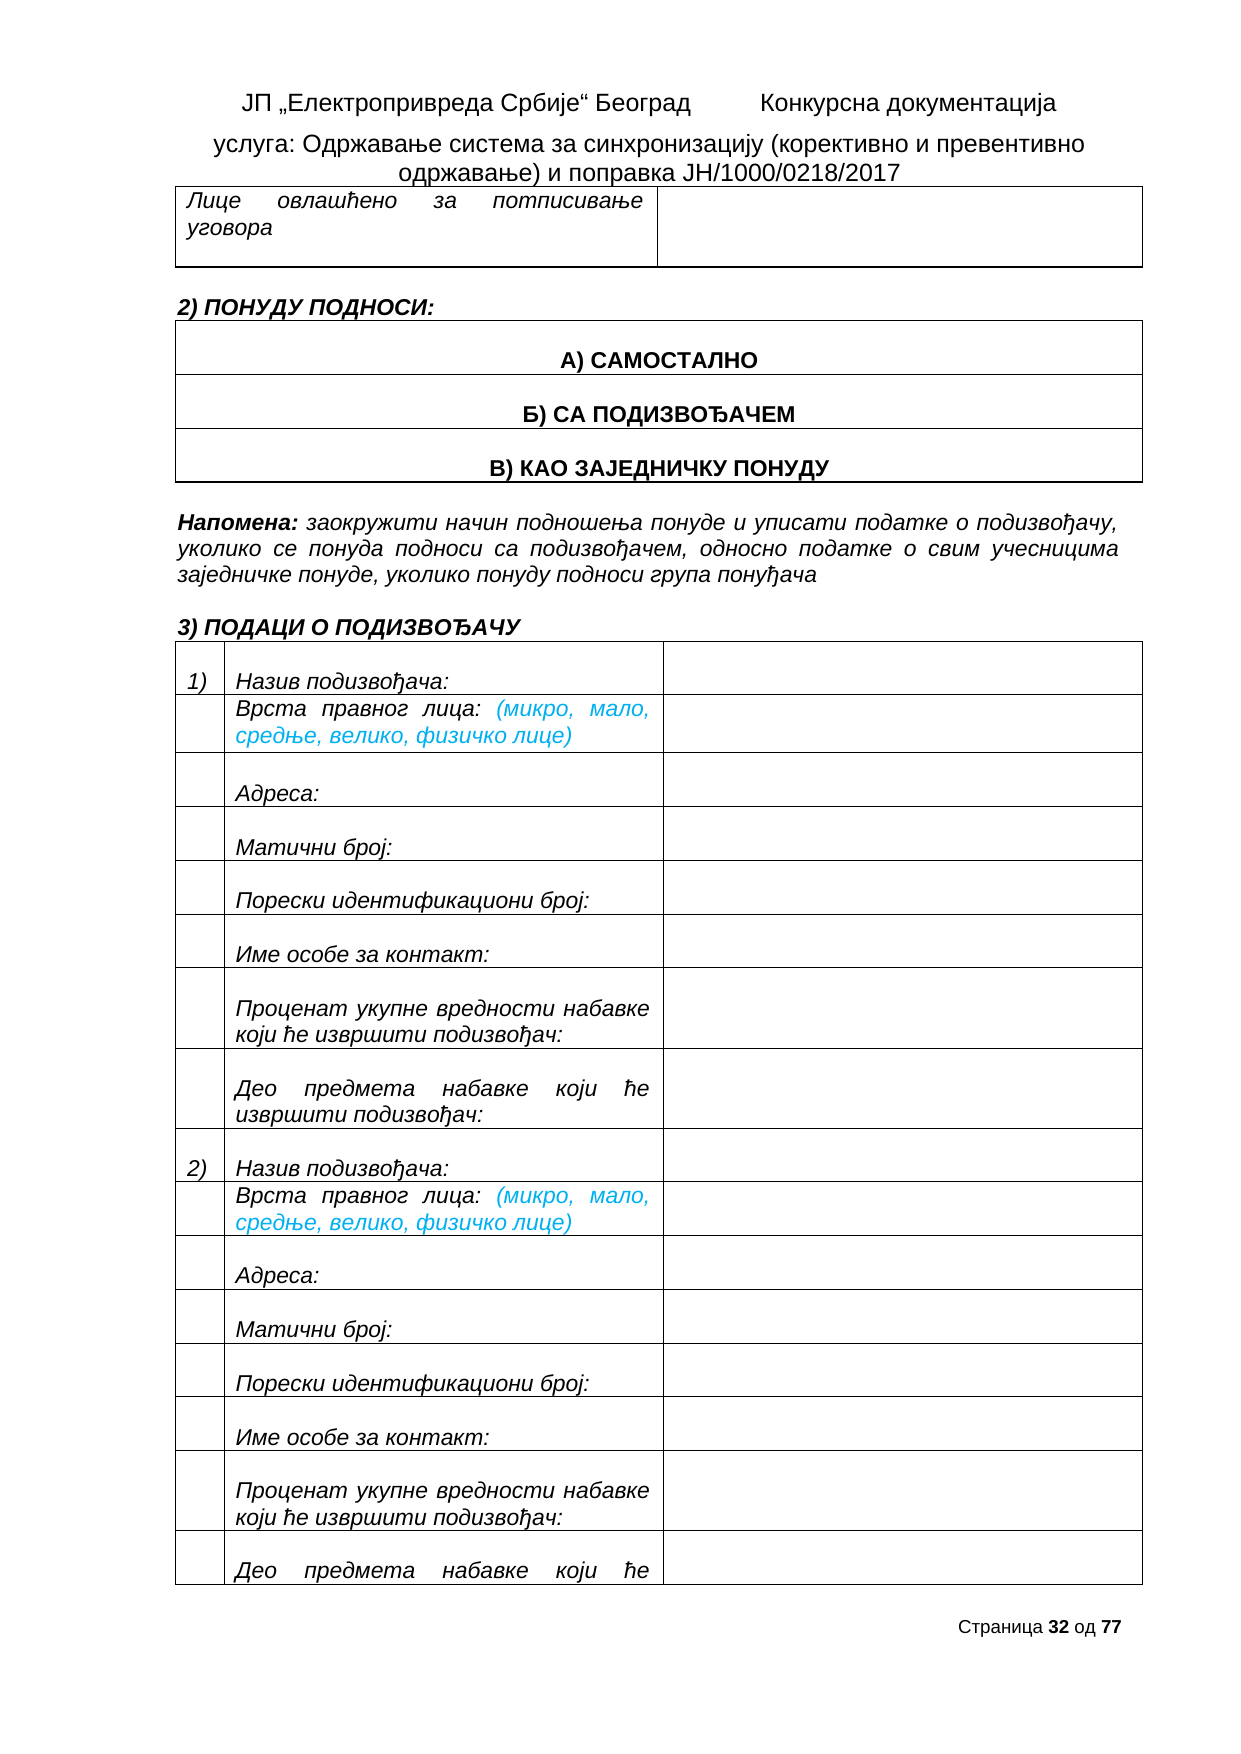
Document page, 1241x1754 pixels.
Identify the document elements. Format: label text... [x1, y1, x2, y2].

table_cell В) КАО ЗАЈЕДНИЧКУ ПОНУДУ [176, 429, 1142, 481]
table_cell [176, 695, 224, 752]
table_header А) САМОСТАЛНО [176, 321, 1142, 374]
table_cell [176, 1182, 224, 1235]
table_cell [176, 1290, 224, 1342]
table_cell [664, 807, 1142, 860]
table_cell Име особе за контакт: [225, 1397, 663, 1450]
table_cell Део предмета набавке који ће извршити подизвођач: [225, 1049, 663, 1127]
text Напомена: заокружити начин подношења понуде и уписати податке о подизвођачу, уколико се понуда подноси са подизвођачем, односно податке о свим учесницима заједничке понуде, уколико понуду подноси група понуђача [177, 509, 1121, 588]
table_cell Матични број: [225, 1290, 663, 1342]
table_cell [664, 1129, 1142, 1181]
table_cell [664, 1182, 1142, 1235]
table_cell [664, 915, 1142, 967]
table_cell Б) СА ПОДИЗВОЂАЧЕМ [176, 375, 1142, 428]
table_cell Адреса: [225, 753, 663, 806]
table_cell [225, 1531, 663, 1584]
table_cell [176, 1531, 224, 1584]
text 2) ПОНУДУ ПОДНОСИ: [177, 294, 1121, 320]
table_cell [664, 1344, 1142, 1396]
table_cell [664, 753, 1142, 806]
table_cell [176, 1451, 224, 1530]
table_cell Врста правног лица: (микро, мало, средње, велико, физичко лице) [225, 1182, 663, 1235]
table_cell [664, 1397, 1142, 1450]
table_cell [176, 1344, 224, 1396]
table_header [664, 642, 1142, 694]
table_cell Адреса: [225, 1236, 663, 1289]
table_cell [176, 1236, 224, 1289]
table_cell Матични број: [225, 807, 663, 860]
table_cell [176, 1397, 224, 1450]
table_cell [176, 915, 224, 967]
table_cell [658, 187, 1142, 266]
table_cell [664, 1290, 1142, 1342]
table_cell [664, 695, 1142, 752]
table_cell [664, 968, 1142, 1047]
table_cell [664, 861, 1142, 913]
table_cell Назив подизвођача: [225, 1129, 663, 1181]
table_cell Проценат укупне вредности набавке који ће извршити подизвођач: [225, 968, 663, 1047]
table_cell [176, 968, 224, 1047]
table_cell Лице овлашћено за потписивање уговора [176, 187, 657, 266]
table_cell [664, 1451, 1142, 1530]
table_cell Проценат укупне вредности набавке који ће извршити подизвођач: [225, 1451, 663, 1530]
table_cell Име особе за контакт: [225, 915, 663, 967]
table_cell [664, 1531, 1142, 1584]
table_cell [664, 1049, 1142, 1127]
table_header 1) [176, 642, 224, 694]
text 3) ПОДАЦИ О ПОДИЗВОЂАЧУ [177, 614, 1121, 641]
table_cell [176, 807, 224, 860]
table_cell [176, 861, 224, 913]
table_cell [664, 1236, 1142, 1289]
table_cell 2) [176, 1129, 224, 1181]
table_cell Порески идентификациони број: [225, 861, 663, 913]
table_cell [176, 753, 224, 806]
table_cell [176, 1049, 224, 1127]
table_cell Врста правног лица: (микро, мало, средње, велико, физичко лице) [225, 695, 663, 752]
table_cell Порески идентификациони број: [225, 1344, 663, 1396]
table_header Назив подизвођача: [225, 642, 663, 694]
